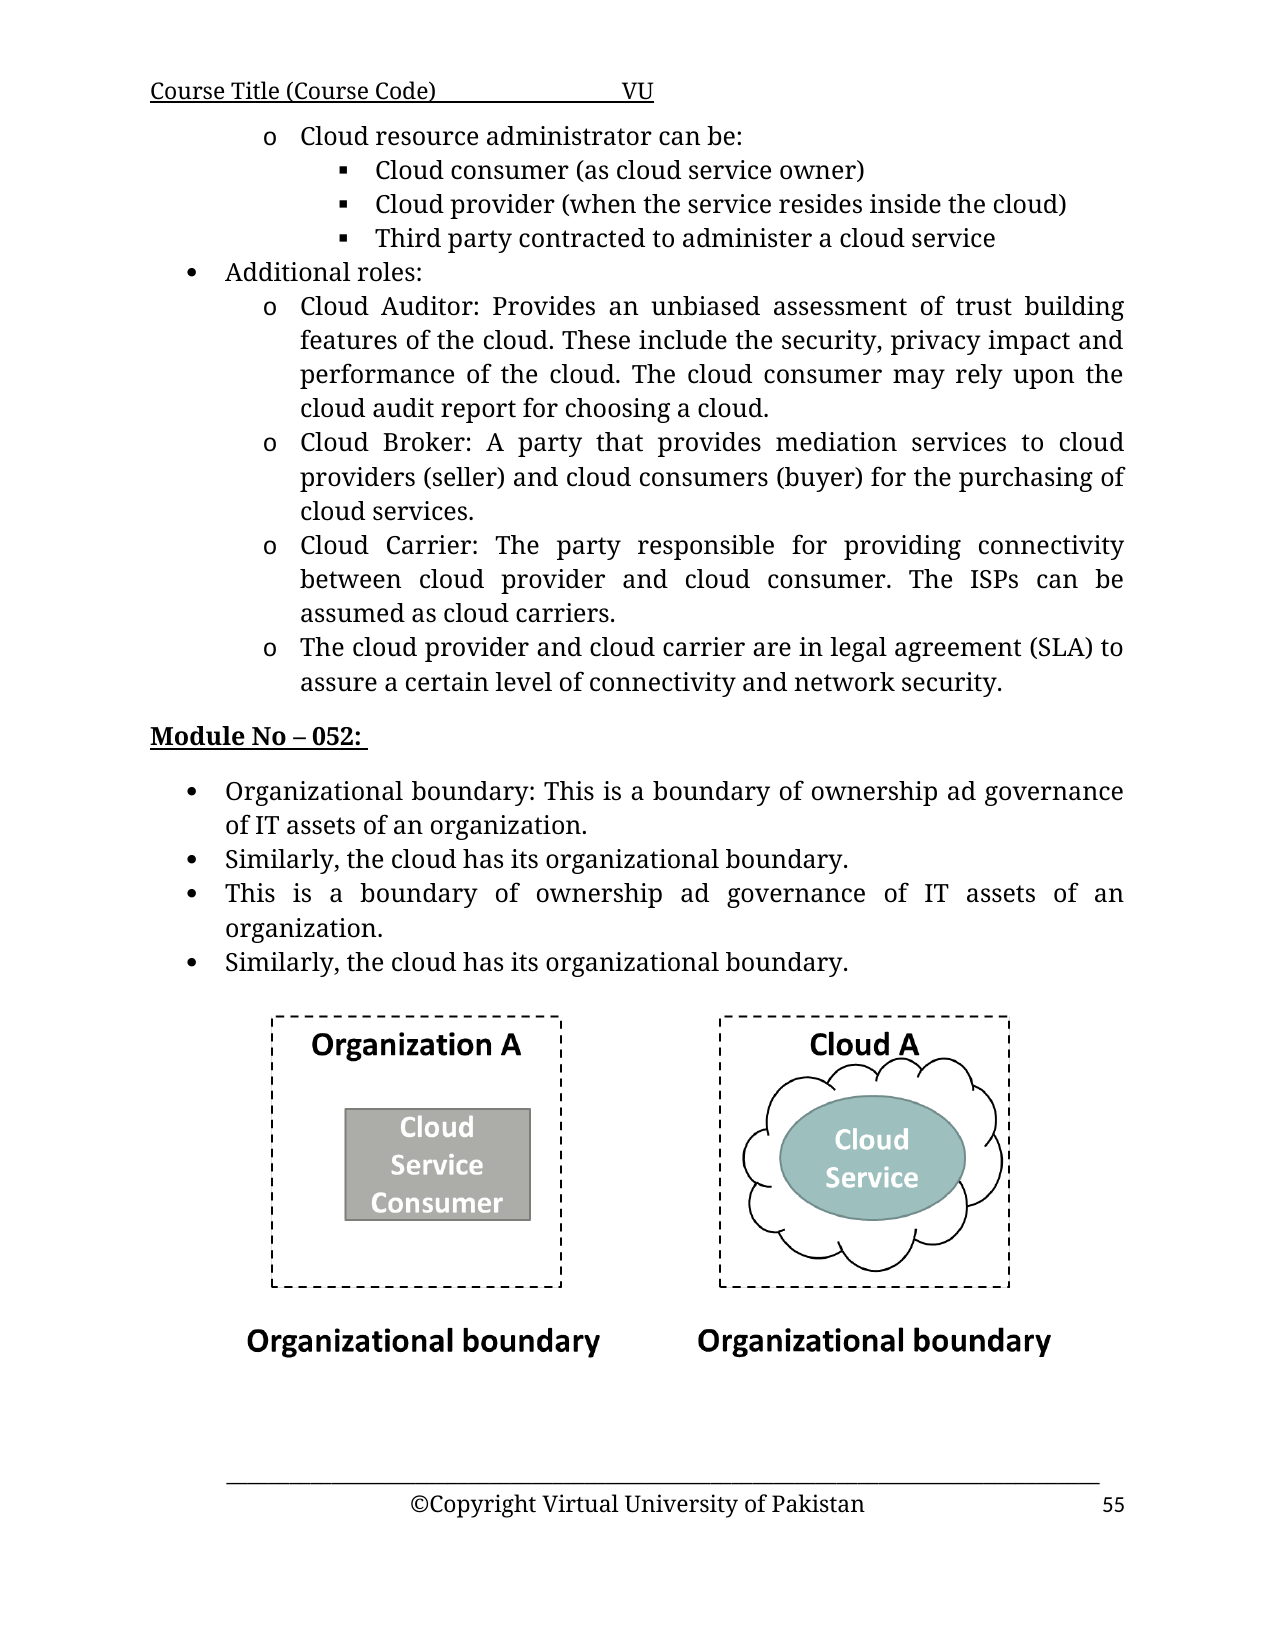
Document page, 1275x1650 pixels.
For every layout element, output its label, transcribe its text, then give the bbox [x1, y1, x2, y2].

list Organizational boundary: This is a boundary of ownership ad governance of IT assets of an organization. [187, 774, 1125, 842]
list Cloud Auditor: Provides an unbiased assessment of trust building features of the cloud. These include the security, privacy impact and performance of the cloud. The cloud consumer may rely upon the cloud audit report for choosing a cloud. [262, 289, 1125, 425]
list The cloud provider and cloud carrier are in legal agreement (SLA) to assure a certain level of connectivity and network security. [262, 630, 1125, 698]
list Cloud Broker: A party that provides mediation services to cloud providers (seller) and cloud consumers (buyer) for the purchasing of cloud services. [262, 425, 1125, 527]
text Module No – 052: [150, 719, 1125, 753]
list Similarly, the cloud has its organizational boundary. [187, 842, 1125, 876]
list Cloud Carrier: The party responsible for providing connectivity between cloud provider and cloud consumer. The ISPs can be assumed as cloud carriers. [262, 527, 1125, 630]
list Similarly, the cloud has its organizational boundary. [187, 944, 1125, 978]
list Third party contracted to administer a cloud service [337, 221, 1125, 254]
list Additional roles: [187, 254, 1125, 289]
list Cloud provider (when the service resides inside the cloud) [337, 186, 1125, 221]
list This is a boundary of ownership ad governance of IT assets of an organization. [187, 876, 1125, 944]
list Cloud consumer (as cloud service owner) [337, 152, 1125, 186]
picture [225, 978, 1078, 1414]
list Cloud resource administrator can be: [262, 118, 1125, 152]
